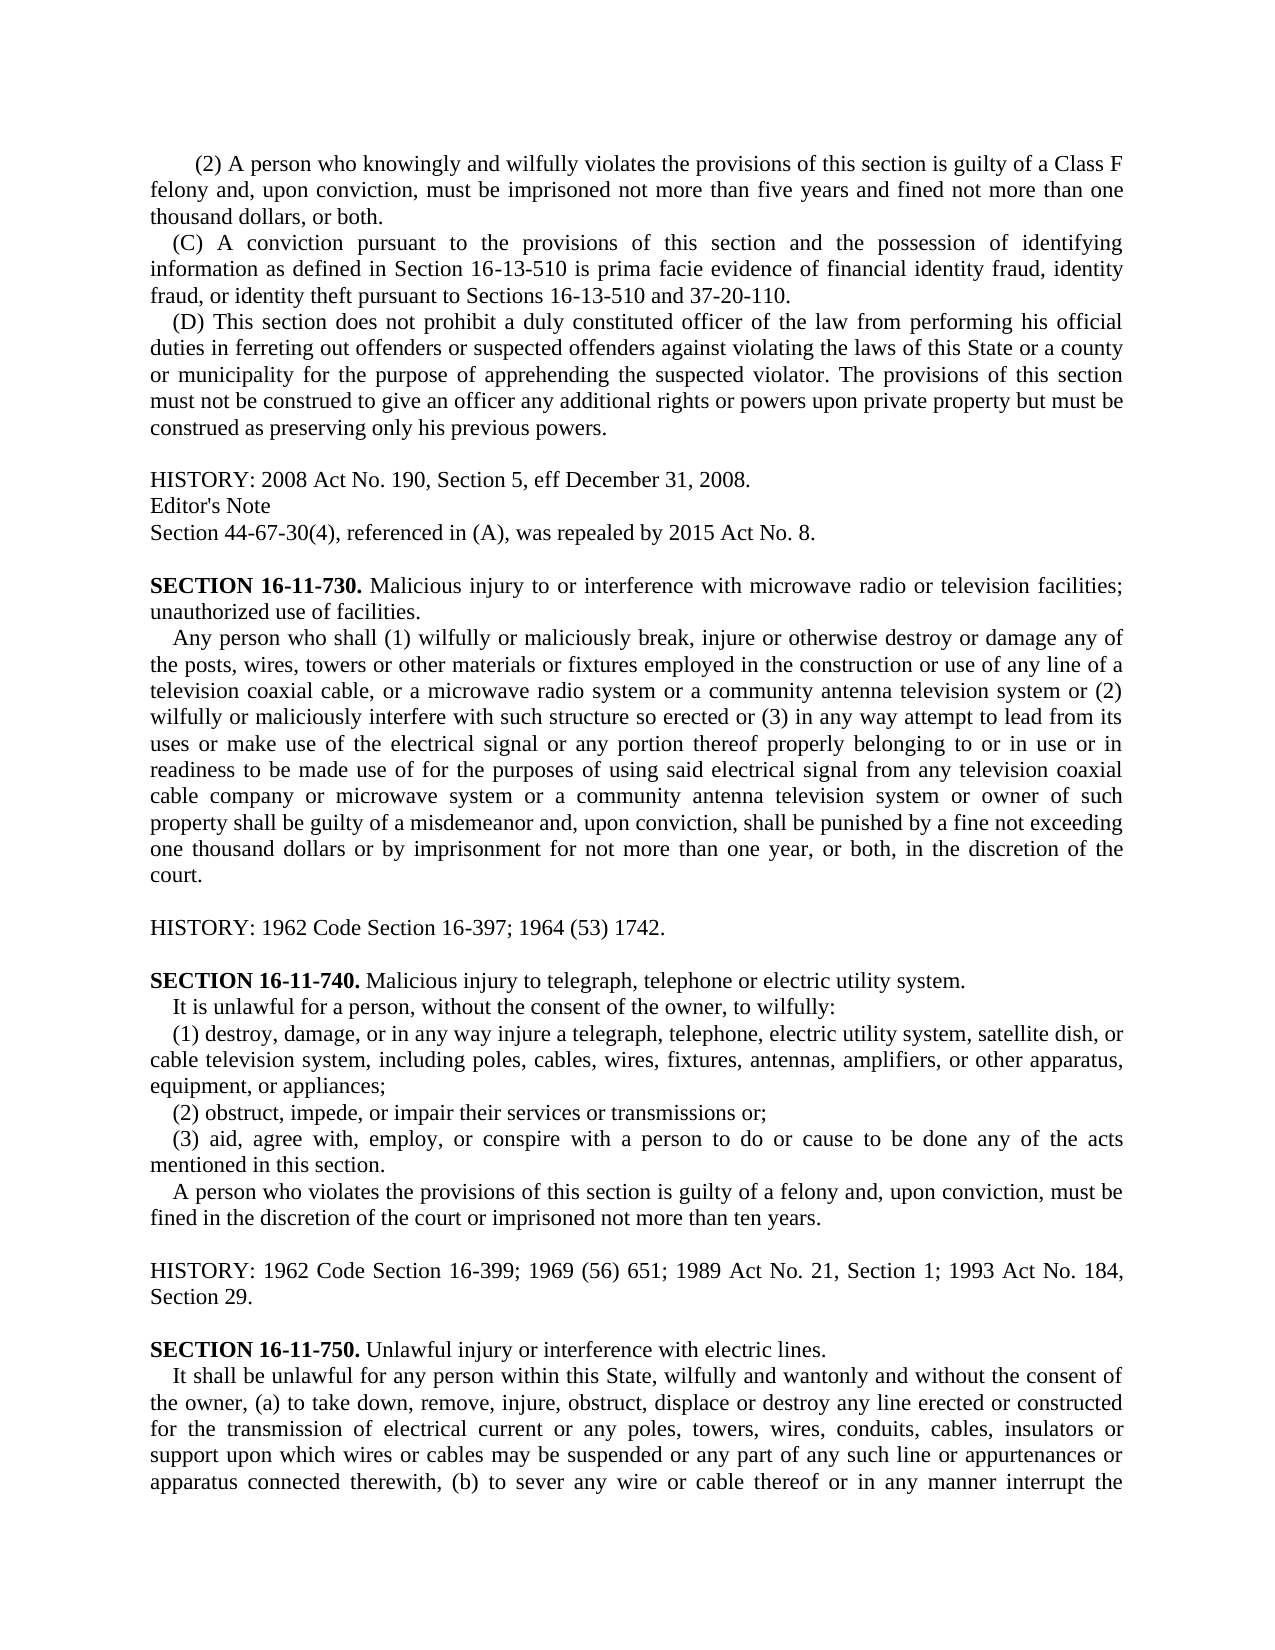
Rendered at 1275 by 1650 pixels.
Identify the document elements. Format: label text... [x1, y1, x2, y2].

text SECTION 16-11-750. Unlawful injury or interference with electric lines. [150, 1336, 1125, 1362]
text SECTION 16-11-740. Malicious injury to telegraph, telephone or electric utility system. [150, 967, 1125, 993]
text HISTORY: 1962 Code Section 16-397; 1964 (53) 1742. [150, 914, 1125, 941]
text HISTORY: 1962 Code Section 16-399; 1969 (56) 651; 1989 Act No. 21, Section 1; 1993 Act No. 184, Section 29. [150, 1257, 1125, 1309]
text (1) destroy, damage, or in any way injure a telegraph, telephone, electric utility system, satellite dish, or cable television system, including poles, cables, wires, fixtures, antennas, amplifiers, or other apparatus, equipment, or appliances; [150, 1020, 1125, 1099]
text (C) A conviction pursuant to the provisions of this section and the possession of identifying information as defined in Section 16-13-510 is prima facie evidence of financial identity fraud, identity fraud, or identity theft pursuant to Sections 16-13-510 and 37-20-110. [150, 229, 1125, 308]
text (3) aid, agree with, employ, or conspire with a person to do or cause to be done any of the acts mentioned in this section. [150, 1125, 1125, 1178]
text HISTORY: 2008 Act No. 190, Section 5, eff December 31, 2008. [150, 466, 1125, 493]
text (2) obstruct, impede, or impair their services or transmissions or; [150, 1099, 1125, 1125]
text (2) A person who knowingly and wilfully violates the provisions of this section is guilty of a Class F felony and, upon conviction, must be imprisoned not more than five years and fined not more than one thousand dollars, or both. [150, 150, 1125, 229]
text A person who violates the provisions of this section is guilty of a felony and, upon conviction, must be fined in the discretion of the court or imprisoned not more than ten years. [150, 1178, 1125, 1231]
text (D) This section does not prohibit a duly constituted officer of the law from performing his official duties in ferreting out offenders or suspected offenders against violating the laws of this State or a county or municipality for the purpose of apprehending the suspected violator. The provisions of this section must not be construed to give an officer any additional rights or powers upon private property but must be construed as preserving only his previous powers. [150, 308, 1125, 440]
text Any person who shall (1) wilfully or maliciously break, injure or otherwise destroy or damage any of the posts, wires, towers or other materials or fixtures employed in the construction or use of any line of a television coaxial cable, or a microwave radio system or a community antenna television system or (2) wilfully or maliciously interfere with such structure so erected or (3) in any way attempt to lead from its uses or make use of the electrical signal or any portion thereof properly belonging to or in use or in readiness to be made use of for the purposes of using said electrical signal from any television coaxial cable company or microwave system or a community antenna television system or owner of such property shall be guilty of a misdemeanor and, upon conviction, shall be punished by a fine not exceeding one thousand dollars or by imprisonment for not more than one year, or both, in the discretion of the court. [150, 624, 1125, 888]
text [150, 1362, 1125, 1494]
text Editor's Note [150, 493, 1125, 519]
text SECTION 16-11-730. Malicious injury to or interference with microwave radio or television facilities; unauthorized use of facilities. [150, 572, 1125, 624]
text It is unlawful for a person, without the consent of the owner, to wilfully: [150, 993, 1125, 1020]
text Section 44-67-30(4), referenced in (A), was repealed by 2015 Act No. 8. [150, 519, 1125, 545]
